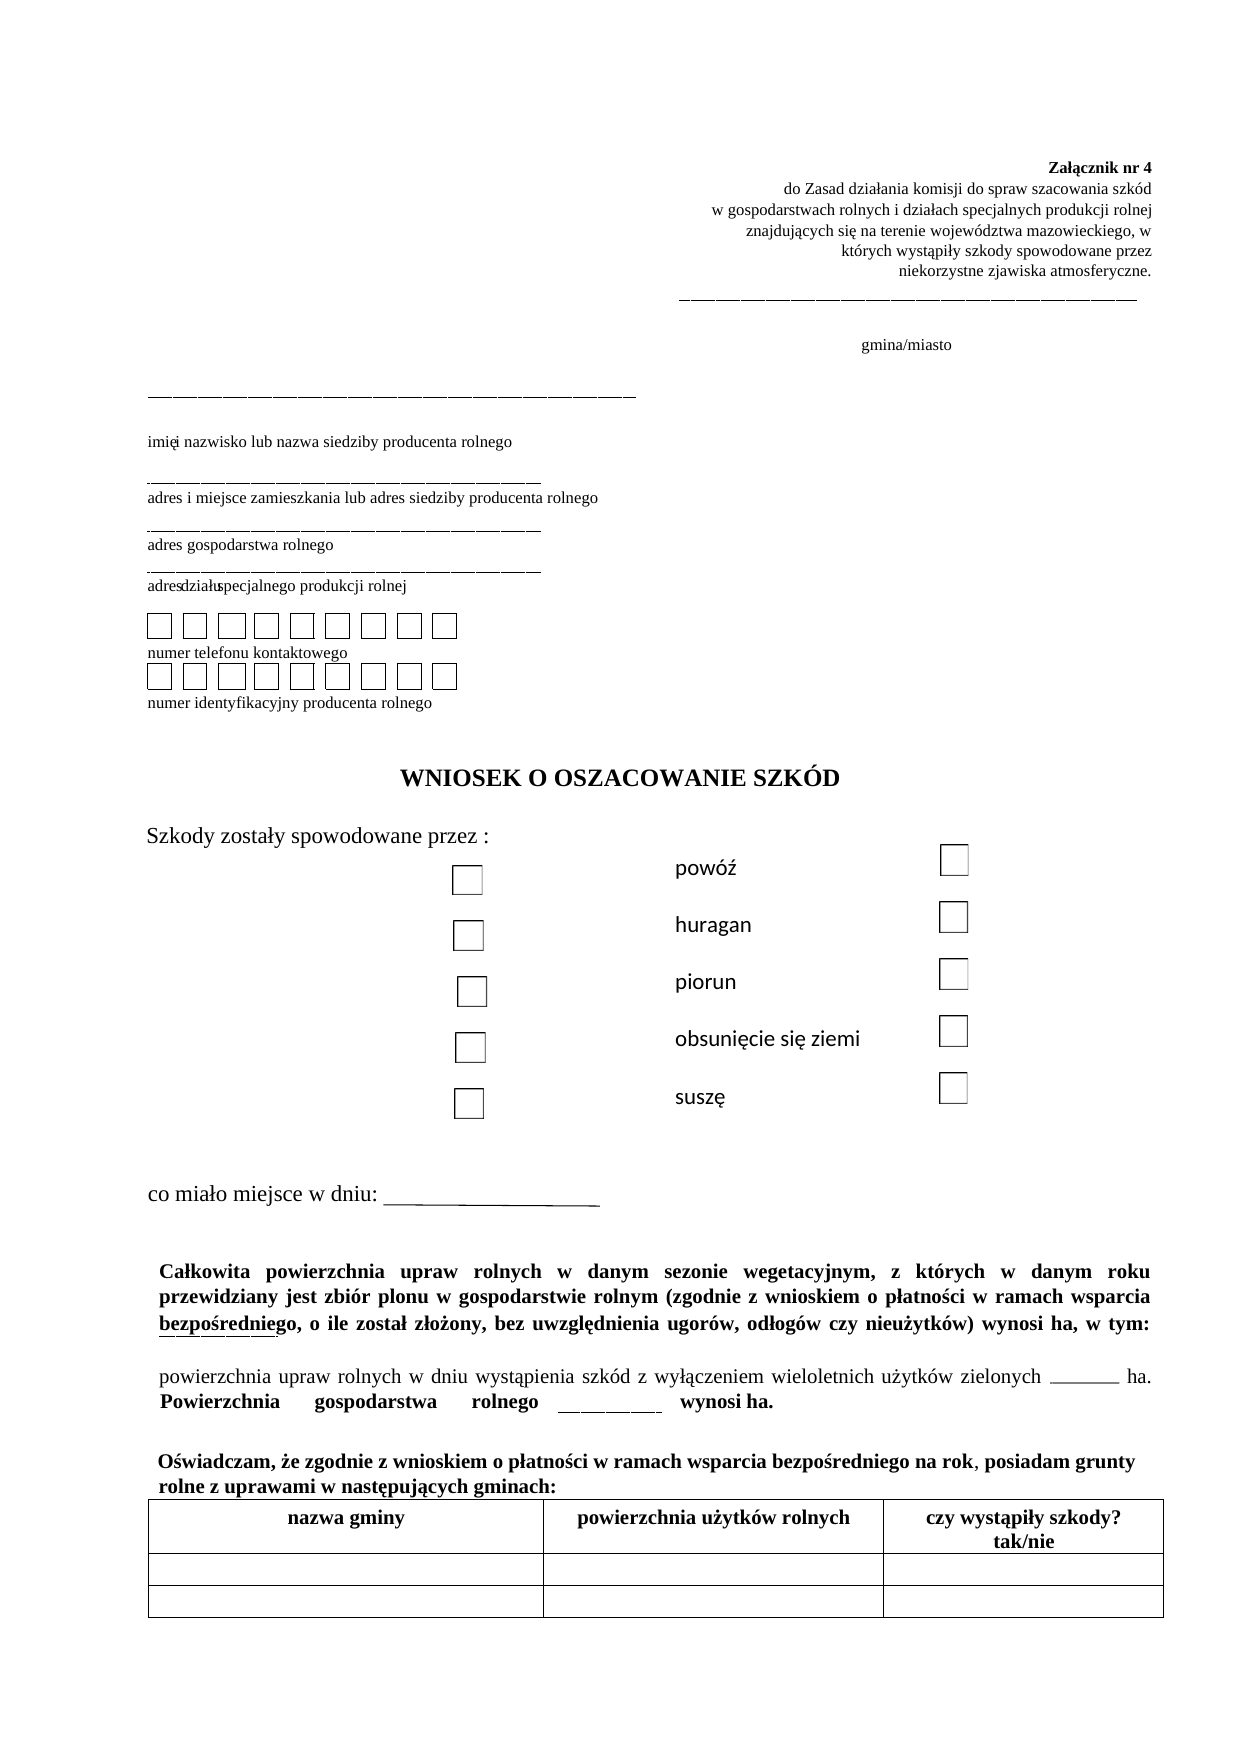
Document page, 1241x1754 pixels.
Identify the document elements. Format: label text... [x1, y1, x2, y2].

subtitle WNIOSEK O OSZACOWANIE SZKÓD [148, 763, 1093, 792]
text Załącznik nr 4 [148, 158, 1152, 177]
text co miało miejsce w dniu: [148, 1180, 1152, 1206]
text znajdujących się na terenie województwa mazowieckiego, w [697, 220, 1166, 239]
table_cell [544, 1554, 883, 1585]
table_cell [544, 1586, 883, 1617]
text których wystąpiły szkody spowodowane przez [697, 241, 1166, 260]
table_header powierzchnia użytków rolnych [544, 1500, 883, 1553]
text powierzchnia upraw rolnych w dniu wystąpienia szkód z wyłączeniem wieloletnich użytków zielonych ha. Powierzchnia gospodarstwa rolnego wynosi ha. [159, 1364, 1152, 1413]
text gmina/miasto [861, 334, 1094, 354]
table_header czy wystąpiły szkody? tak/nie [884, 1500, 1163, 1553]
table_cell [149, 1586, 543, 1617]
table_cell [884, 1586, 1163, 1617]
text do Zasad działania komisji do spraw szacowania szkód [148, 179, 1152, 198]
text niekorzystne zjawiska atmosferyczne. [148, 261, 1152, 280]
text Oświadczam, że zgodnie z wnioskiem o płatności w ramach wsparcia bezpośredniego na rok, posiadam grunty rolne z uprawami w następujących gminach: [157, 1449, 1152, 1498]
table_header nazwa gminy [149, 1500, 543, 1553]
table_cell [884, 1554, 1163, 1585]
text Szkody zostały spowodowane przez : [146, 822, 1152, 848]
text Całkowita powierzchnia upraw rolnych w danym sezonie wegetacyjnym, z których w danym roku przewidziany jest zbiór plonu w gospodarstwie rolnym (zgodnie z wnioskiem o płatności w ramach wsparcia bezpośredniego, o ile został złożony, bez uwzględnienia ugorów, odłogów czy nieużytków) wynosi ha, w tym: [159, 1259, 1152, 1363]
text w gospodarstwach rolnych i działach specjalnych produkcji rolnej [697, 200, 1166, 219]
table_cell [149, 1554, 543, 1585]
